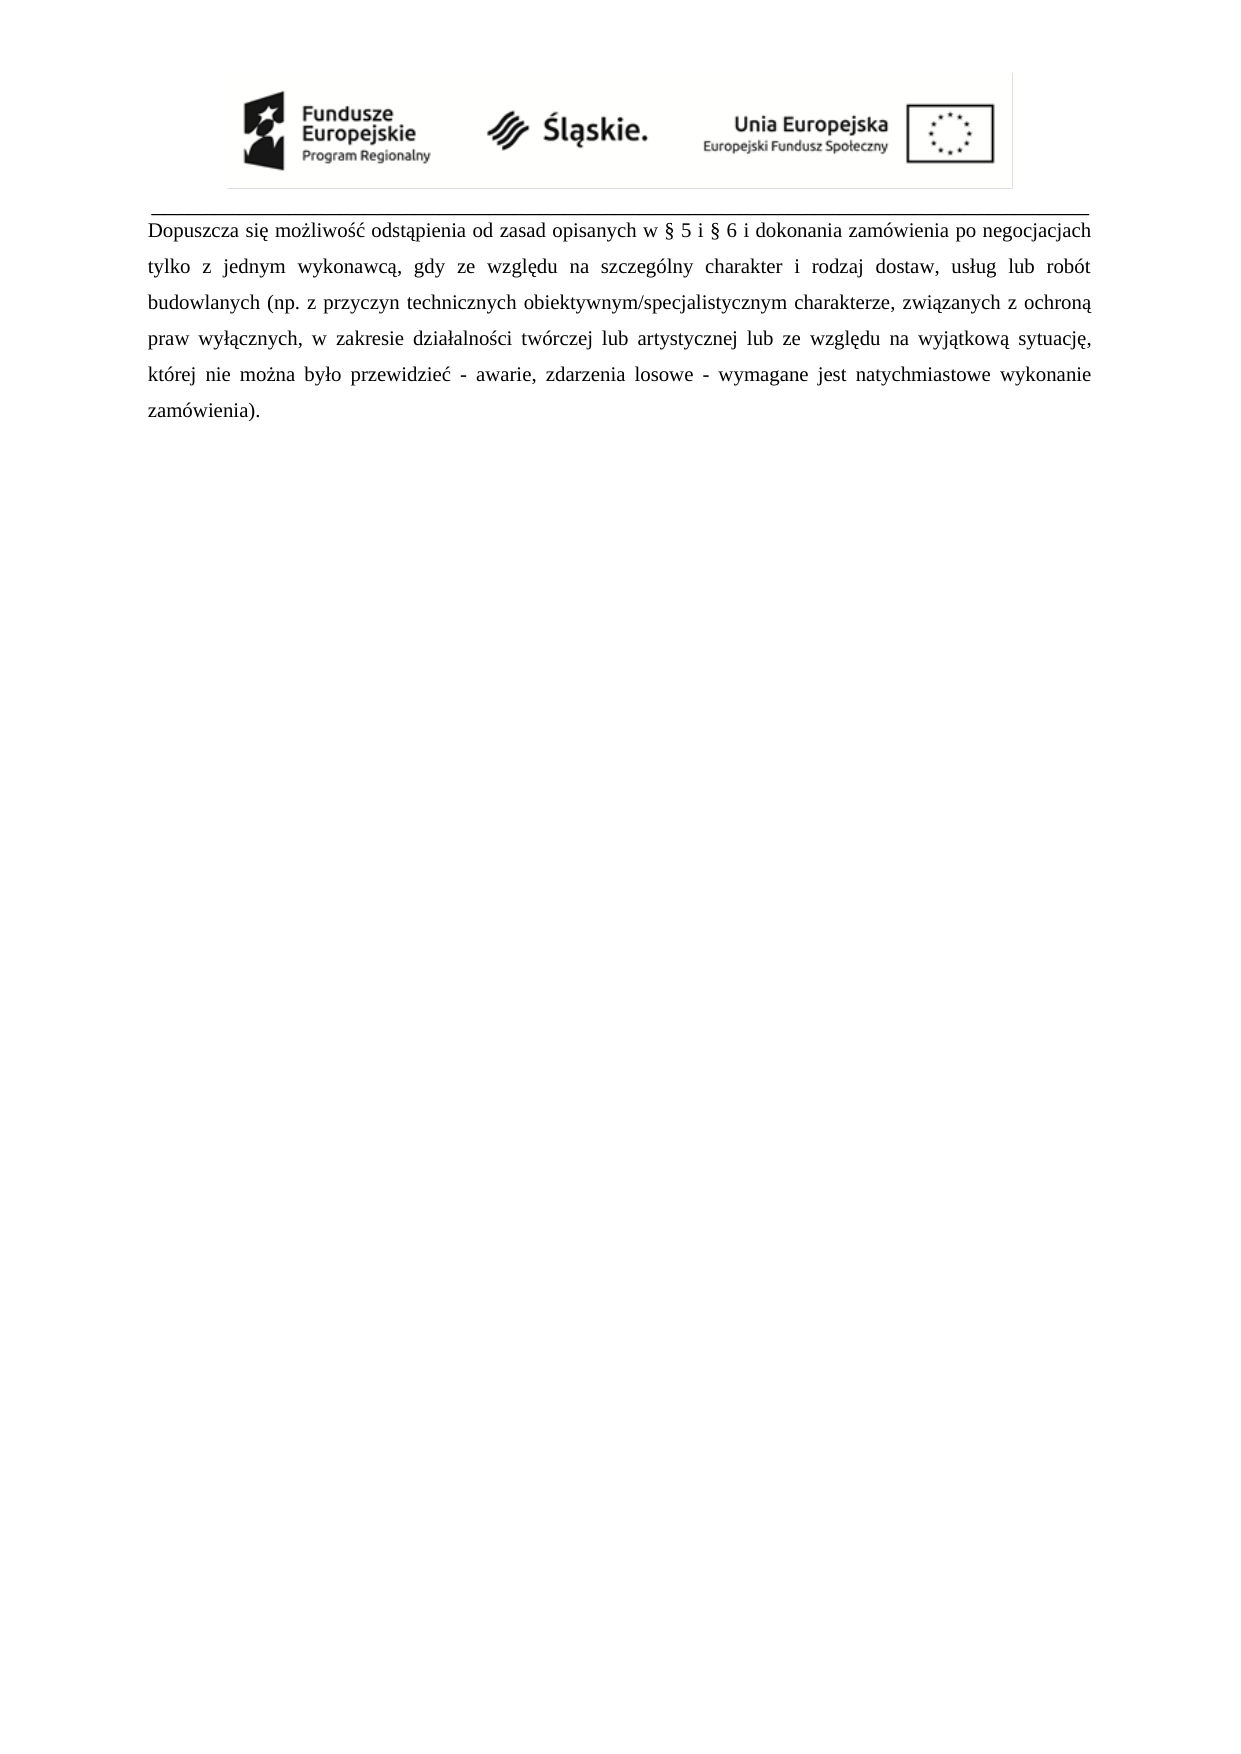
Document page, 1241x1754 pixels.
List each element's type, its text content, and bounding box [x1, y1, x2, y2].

picture [226, 73, 1014, 190]
text Dopuszcza się możliwość odstąpienia od zasad opisanych w § 5 i § 6 i dokonania zamówienia po negocjacjach tylko z jednym wykonawcą, gdy ze względu na szczególny charakter i rodzaj dostaw, usług lub robót budowlanych (np. z przyczyn technicznych obiektywnym/specjalistycznym charakterze, związanych z ochroną praw wyłącznych, w zakresie działalności twórczej lub artystycznej lub ze względu na wyjątkową sytuację, której nie można było przewidzieć - awarie, zdarzenia losowe - wymagane jest natychmiastowe wykonanie zamówienia). [148, 218, 1093, 422]
